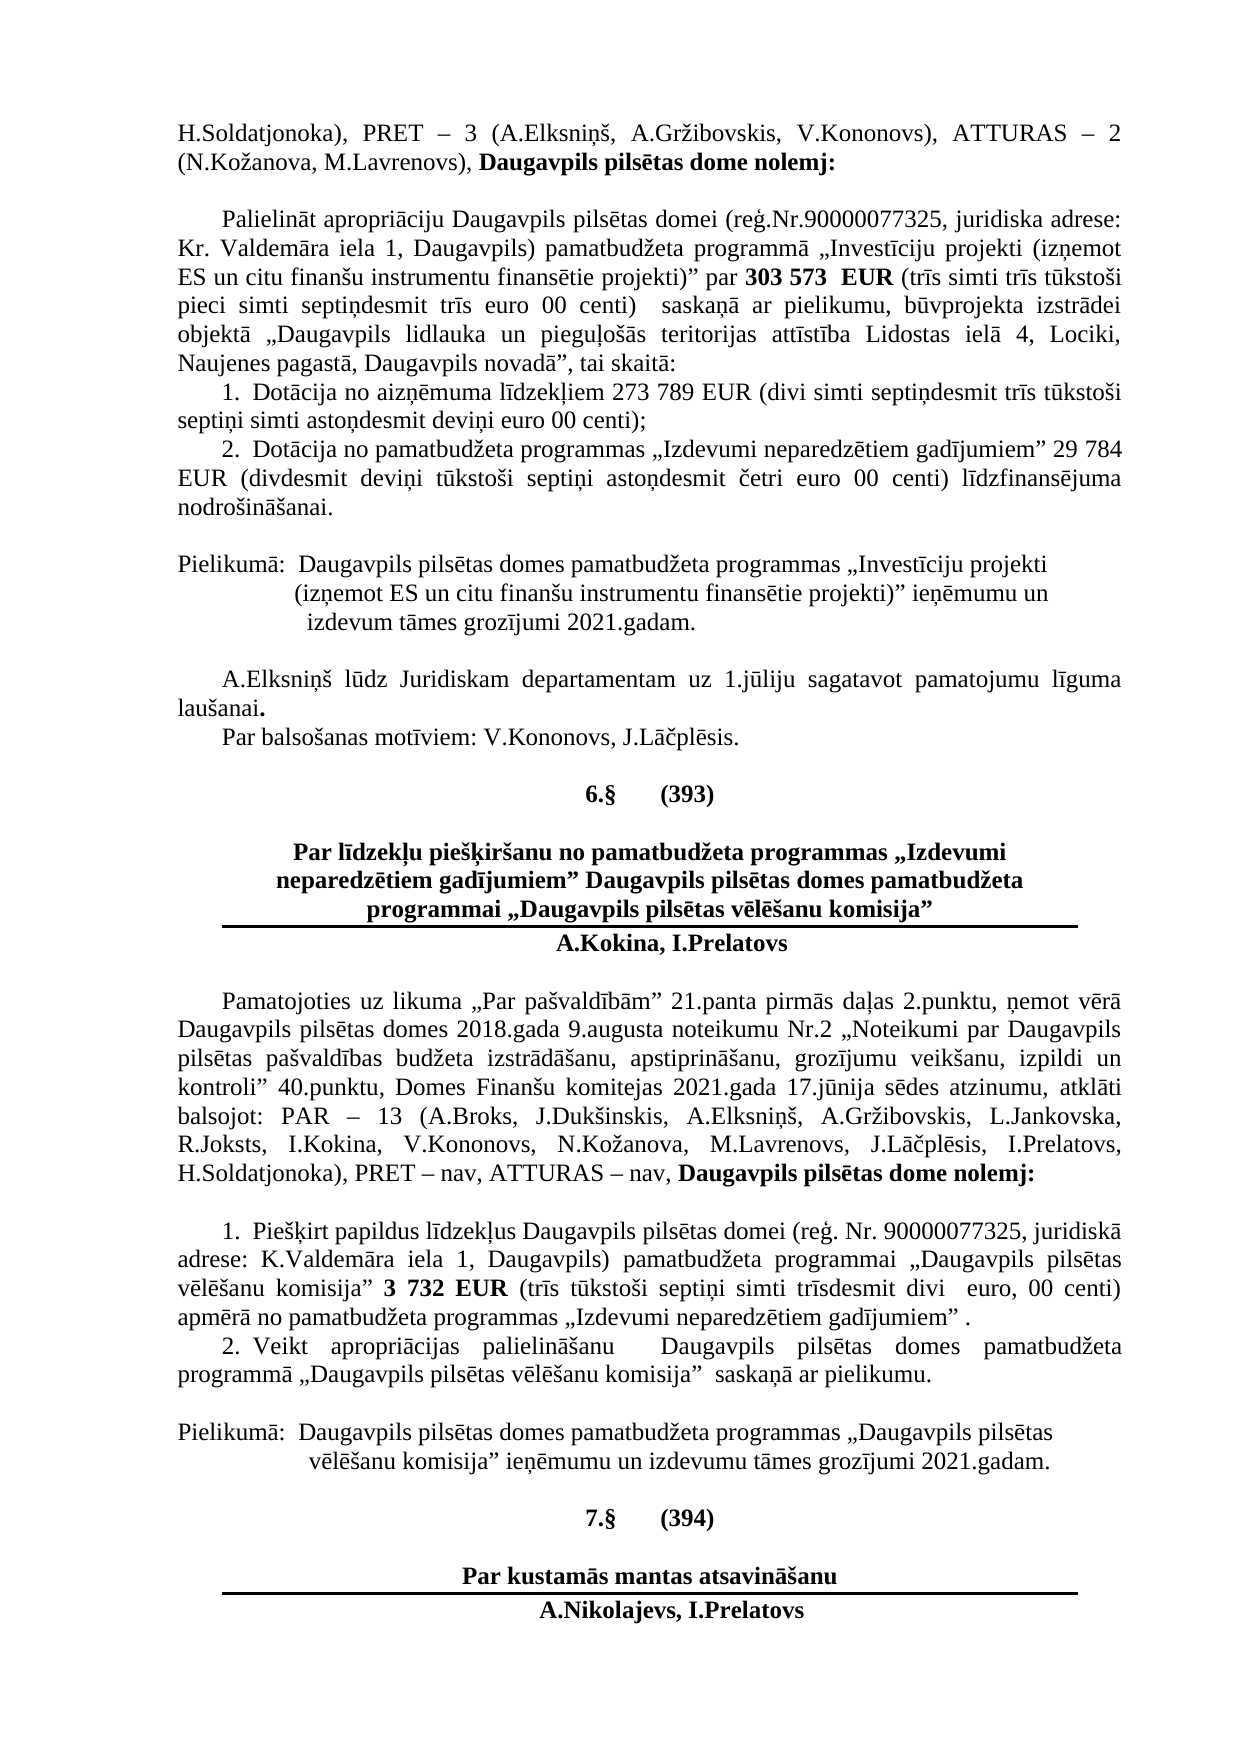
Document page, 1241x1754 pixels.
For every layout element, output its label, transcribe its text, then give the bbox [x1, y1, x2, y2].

text Pielikumā: Daugavpils pilsētas domes pamatbudžeta programmas „Investīciju projekti [177, 549, 1122, 578]
list Dotācija no aizņēmuma līdzekļiem 273 789 EUR (divi simti septiņdesmit trīs tūkstoši septiņi simti astoņdesmit deviņi euro 00 centi); [177, 377, 1122, 434]
text 6.§ (393) [177, 779, 1122, 808]
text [177, 118, 1122, 176]
text Pamatojoties uz likuma „Par pašvaldībām” 21.panta pirmās daļas 2.punktu, ņemot vērā Daugavpils pilsētas domes 2018.gada 9.augusta noteikumu Nr.2 „Noteikumi par Daugavpils pilsētas pašvaldības budžeta izstrādāšanu, apstiprināšanu, grozījumu veikšanu, izpildi un kontroli” 40.punktu, Domes Finanšu komitejas 2021.gada 17.jūnija sēdes atzinumu, atklāti balsojot: PAR – 13 (A.Broks, J.Dukšinskis, A.Elksniņš, A.Gržibovskis, L.Jankovska, R.Joksts, I.Kokina, V.Kononovs, N.Kožanova, M.Lavrenovs, J.Lāčplēsis, I.Prelatovs, H.Soldatjonoka), PRET – nav, ATTURAS – nav, Daugavpils pilsētas dome nolemj: [177, 986, 1122, 1187]
text Par kustamās mantas atsavināšanu [222, 1561, 1078, 1592]
text Par līdzekļu piešķiršanu no pamatbudžeta programmas „Izdevumi neparedzētiem gadījumiem” Daugavpils pilsētas domes pamatbudžeta programmai „Daugavpils pilsētas vēlēšanu komisija” [222, 837, 1078, 925]
text Par balsošanas motīviem: V.Kononovs, J.Lāčplēsis. [177, 722, 1122, 751]
text A.Nikolajevs, I.Prelatovs [177, 1595, 1122, 1623]
text A.Kokina, I.Prelatovs [177, 928, 1122, 957]
list Piešķirt papildus līdzekļus Daugavpils pilsētas domei (reģ. Nr. 90000077325, juridiskā adrese: K.Valdemāra iela 1, Daugavpils) pamatbudžeta programmai „Daugavpils pilsētas vēlēšanu komisija” 3 732 EUR (trīs tūkstoši septiņi simti trīsdesmit divi euro, 00 centi) apmērā no pamatbudžeta programmas „Izdevumi neparedzētiem gadījumiem” . [177, 1216, 1122, 1331]
list Veikt apropriācijas palielināšanu Daugavpils pilsētas domes pamatbudžeta programmā „Daugavpils pilsētas vēlēšanu komisija” saskaņā ar pielikumu. [177, 1331, 1122, 1388]
text 7.§ (394) [177, 1503, 1122, 1532]
text vēlēšanu komisija” ieņēmumu un izdevumu tāmes grozījumi 2021.gadam. [177, 1446, 1122, 1474]
text Palielināt apropriāciju Daugavpils pilsētas domei (reģ.Nr.90000077325, juridiska adrese: Kr. Valdemāra iela 1, Daugavpils) pamatbudžeta programmā „Investīciju projekti (izņemot ES un citu finanšu instrumentu finansētie projekti)” par 303 573 EUR (trīs simti trīs tūkstoši pieci simti septiņdesmit trīs euro 00 centi) saskaņā ar pielikumu, būvprojekta izstrādei objektā „Daugavpils lidlauka un pieguļošās teritorijas attīstība Lidostas ielā 4, Lociki, Naujenes pagastā, Daugavpils novadā”, tai skaitā: [177, 204, 1122, 377]
text A.Elksniņš lūdz Juridiskam departamentam uz 1.jūliju sagatavot pamatojumu līguma laušanai. [177, 664, 1122, 722]
text Pielikumā: Daugavpils pilsētas domes pamatbudžeta programmas „Daugavpils pilsētas [177, 1417, 1122, 1446]
list Dotācija no pamatbudžeta programmas „Izdevumi neparedzētiem gadījumiem” 29 784 EUR (divdesmit deviņi tūkstoši septiņi astoņdesmit četri euro 00 centi) līdzfinansējuma nodrošināšanai. [177, 434, 1122, 521]
text (izņemot ES un citu finanšu instrumentu finansētie projekti)” ieņēmumu un [244, 578, 1122, 607]
text izdevum tāmes grozījumi 2021.gadam. [244, 607, 1122, 636]
